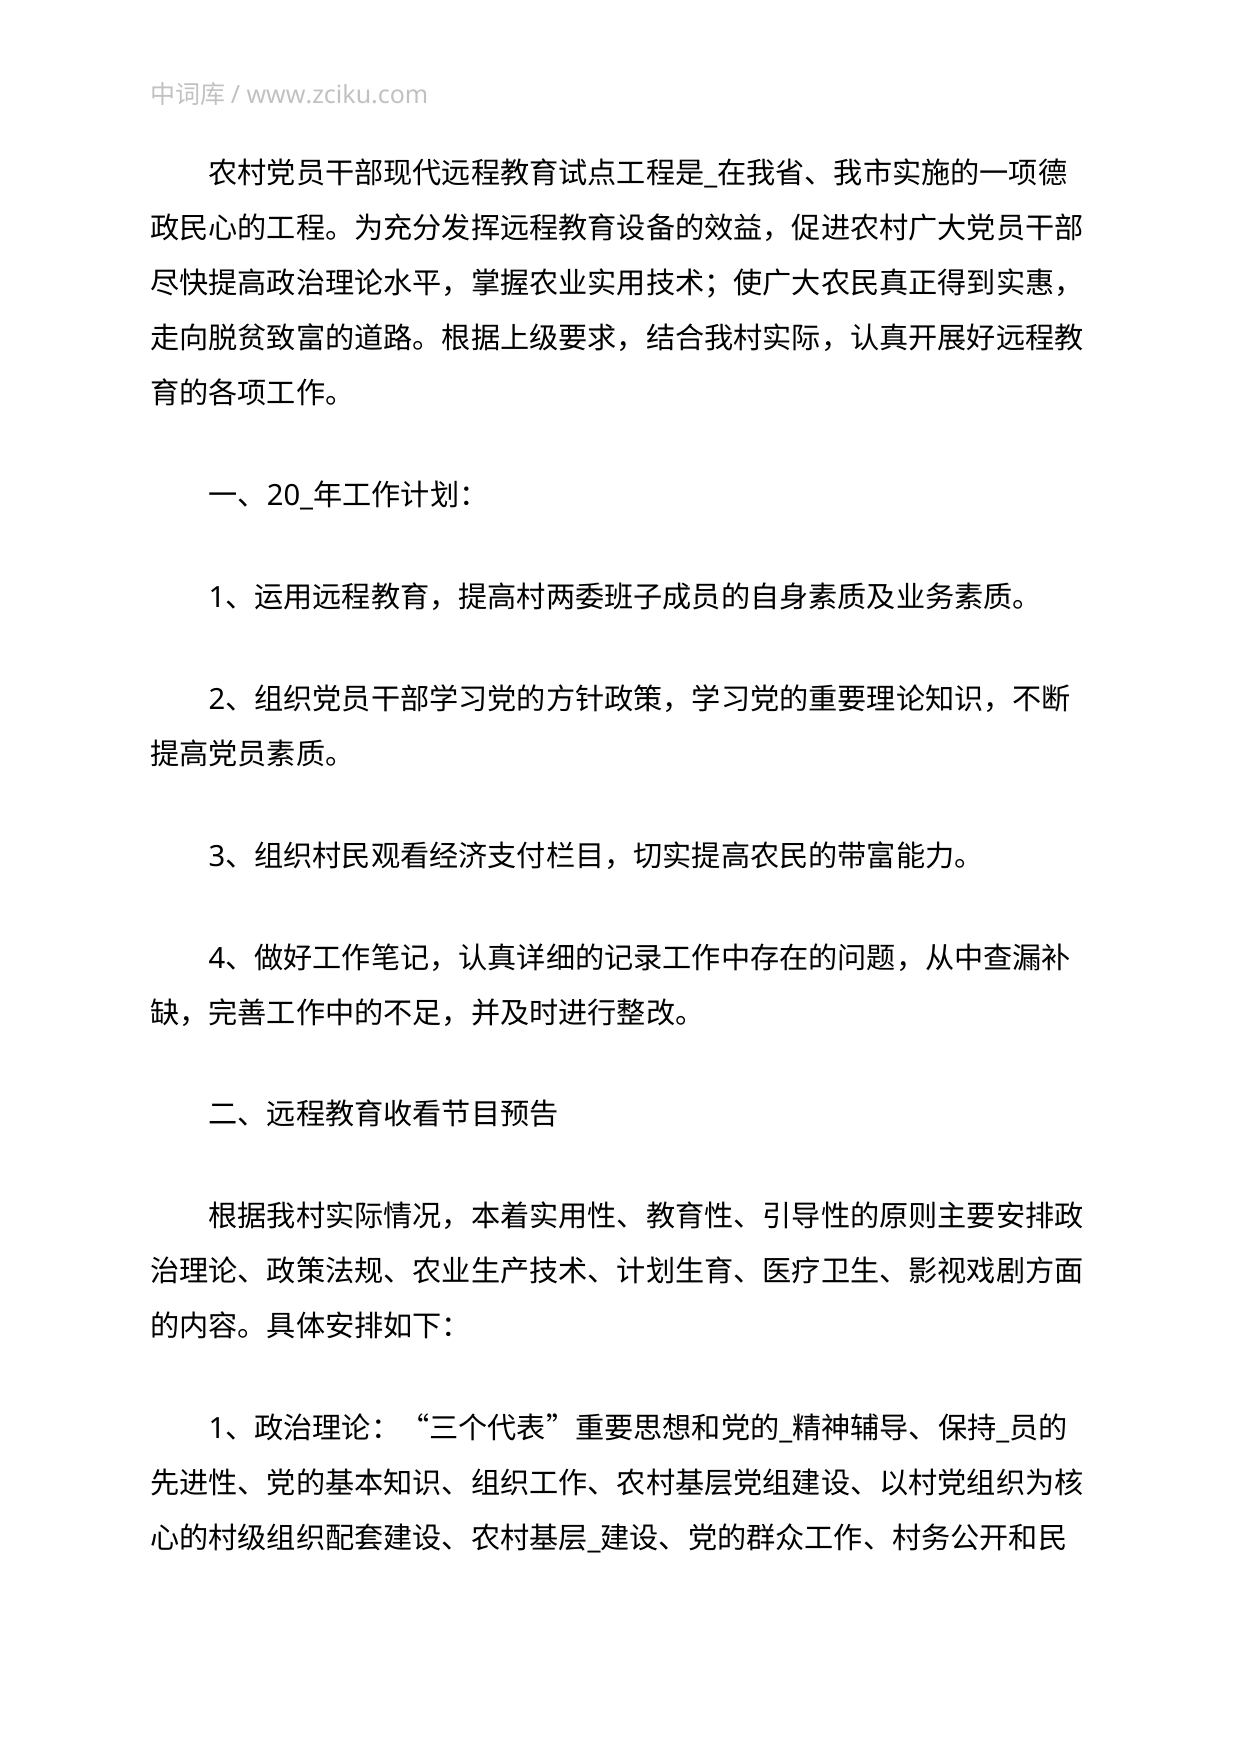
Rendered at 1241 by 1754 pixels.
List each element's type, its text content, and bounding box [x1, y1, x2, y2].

text 2、组织党员干部学习党的方针政策，学习党的重要理论知识，不断提高党员素质。 [150, 675, 1090, 773]
text 二、远程教育收看节目预告 [150, 1091, 1090, 1133]
text 一、20_年工作计划： [150, 471, 1090, 514]
text 4、做好工作笔记，认真详细的记录工作中存在的问题，从中查漏补缺，完善工作中的不足，并及时进行整改。 [150, 934, 1090, 1031]
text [150, 1404, 1090, 1557]
text 1、运用远程教育，提高村两委班子成员的自身素质及业务素质。 [150, 573, 1090, 616]
text 3、组织村民观看经济支付栏目，切实提高农民的带富能力。 [150, 832, 1090, 874]
text 农村党员干部现代远程教育试点工程是_在我省、我市实施的一项德政民心的工程。为充分发挥远程教育设备的效益，促进农村广大党员干部尽快提高政治理论水平，掌握农业实用技术；使广大农民真正得到实惠，走向脱贫致富的道路。根据上级要求，结合我村实际，认真开展好远程教育的各项工作。 [150, 150, 1090, 412]
text 根据我村实际情况，本着实用性、教育性、引导性的原则主要安排政治理论、政策法规、农业生产技术、计划生育、医疗卫生、影视戏剧方面的内容。具体安排如下： [150, 1193, 1090, 1345]
